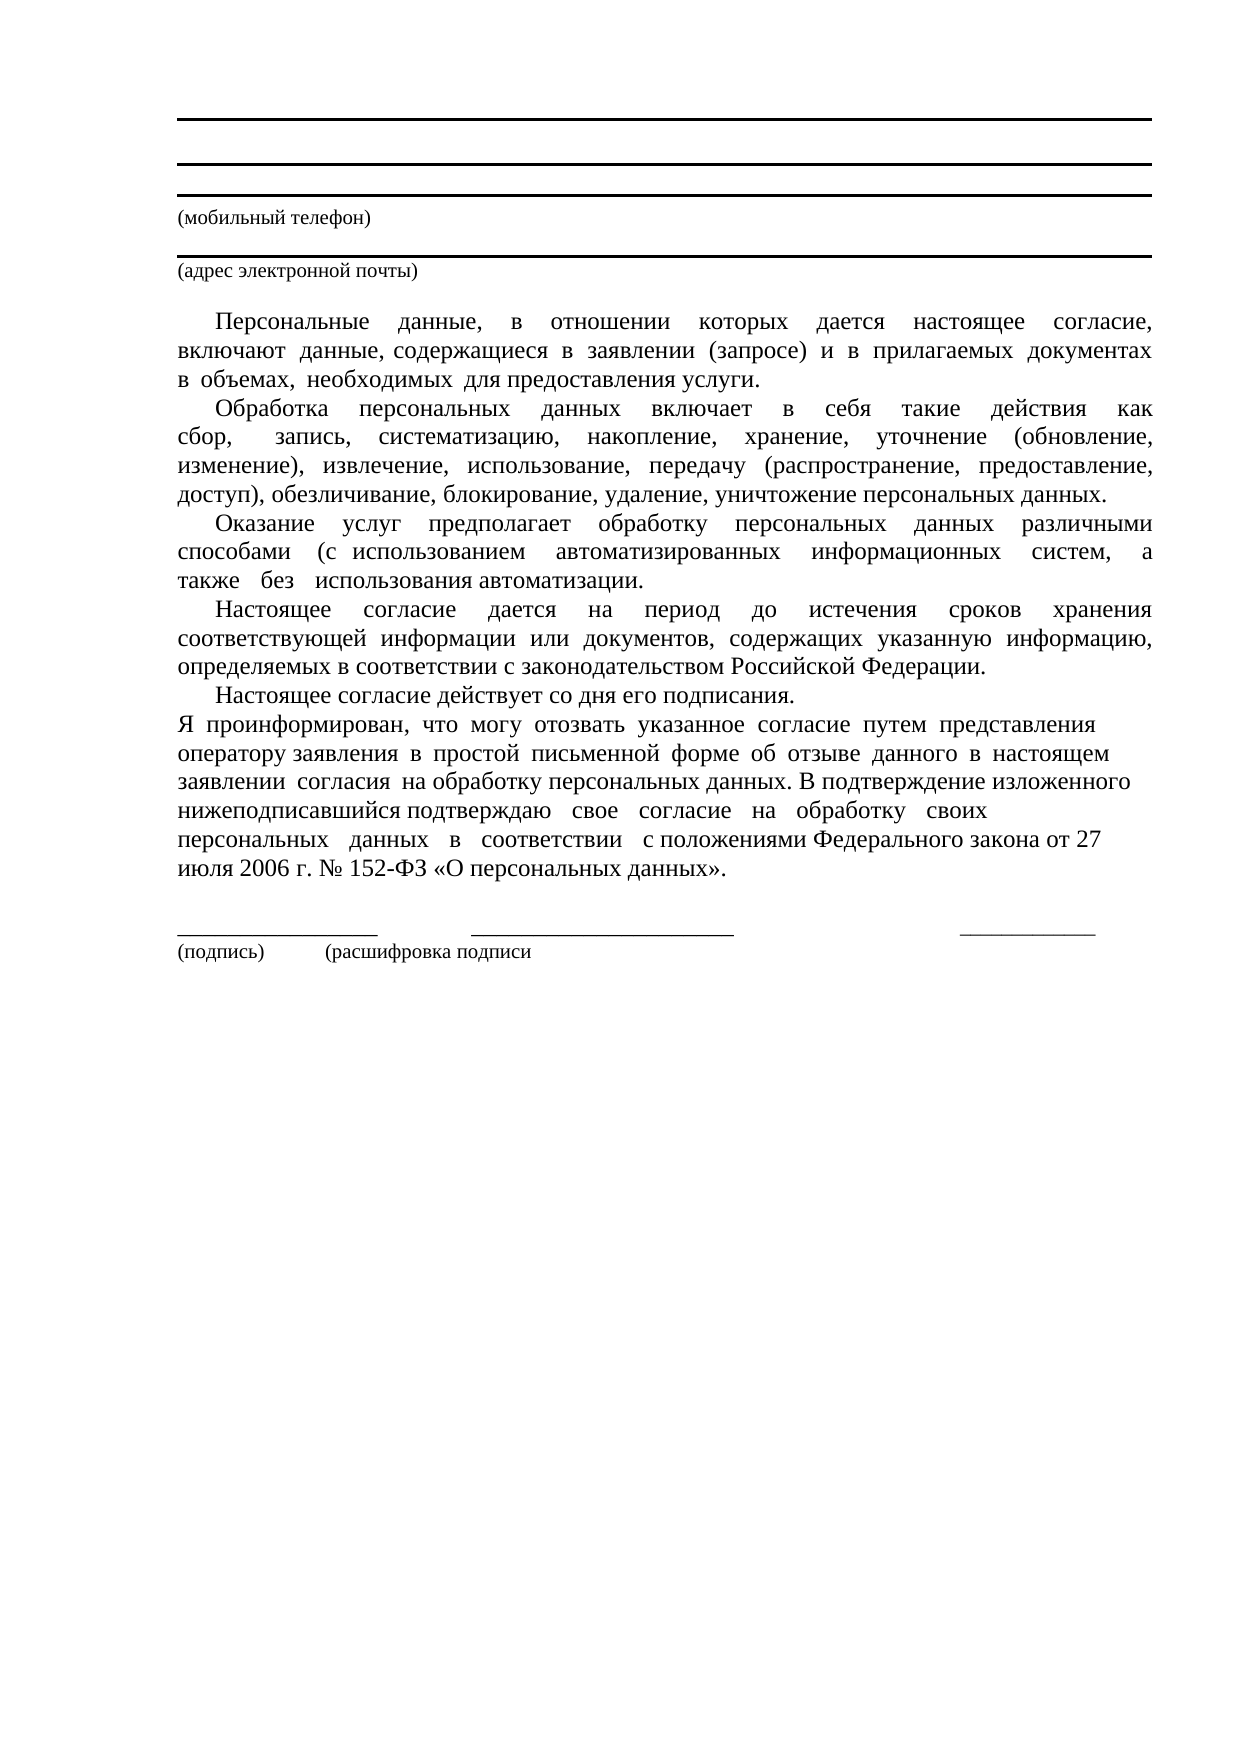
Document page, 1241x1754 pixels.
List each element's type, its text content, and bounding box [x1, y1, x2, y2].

text Персональные данные, в отношении которых дается настоящее согласие, включают данные, содержащиеся в заявлении (запросе) и в прилагаемых документах в объемах, необходимых для предоставления услуги. [177, 306, 1153, 393]
text (мобильный телефон) [177, 205, 1152, 229]
text Обработка персональных данных включает в себя такие действия как сбор, запись, систематизацию, накопление, хранение, уточнение (обновление, изменение), извлечение, использование, передачу (распространение, предоставление, доступ), обезличивание, блокирование, удаление, уничтожение персональных данных. [177, 393, 1153, 508]
text (адрес электронной почты) [177, 258, 1152, 282]
text Я проинформирован, что могу отозвать указанное согласие путем представления оператору заявления в простой письменной форме об отзыве данного в настоящем заявлении согласия на обработку персональных данных. В подтверждение изложенного нижеподписавшийся подтверждаю свое согласие на обработку своих персональных данных в соответствии с положениями Федерального закона от 27 июля 2006 г. № 152-ФЗ «О персональных данных». [177, 709, 1152, 881]
text ________________ _____________________ _____________ [177, 910, 1158, 939]
text Настоящее согласие дается на период до истечения сроков хранения соответствующей информации или документов, содержащих указанную информацию, определяемых в соответствии с законодательством Российской Федерации. [177, 594, 1152, 680]
text Настоящее согласие действует со дня его подписания. [215, 680, 1154, 709]
text Оказание услуг предполагает обработку персональных данных различными способами (с использованием автоматизированных информационных систем, а также без использования автоматизации. [177, 508, 1153, 594]
text (подпись) (расшифровка подписи [177, 939, 1152, 963]
